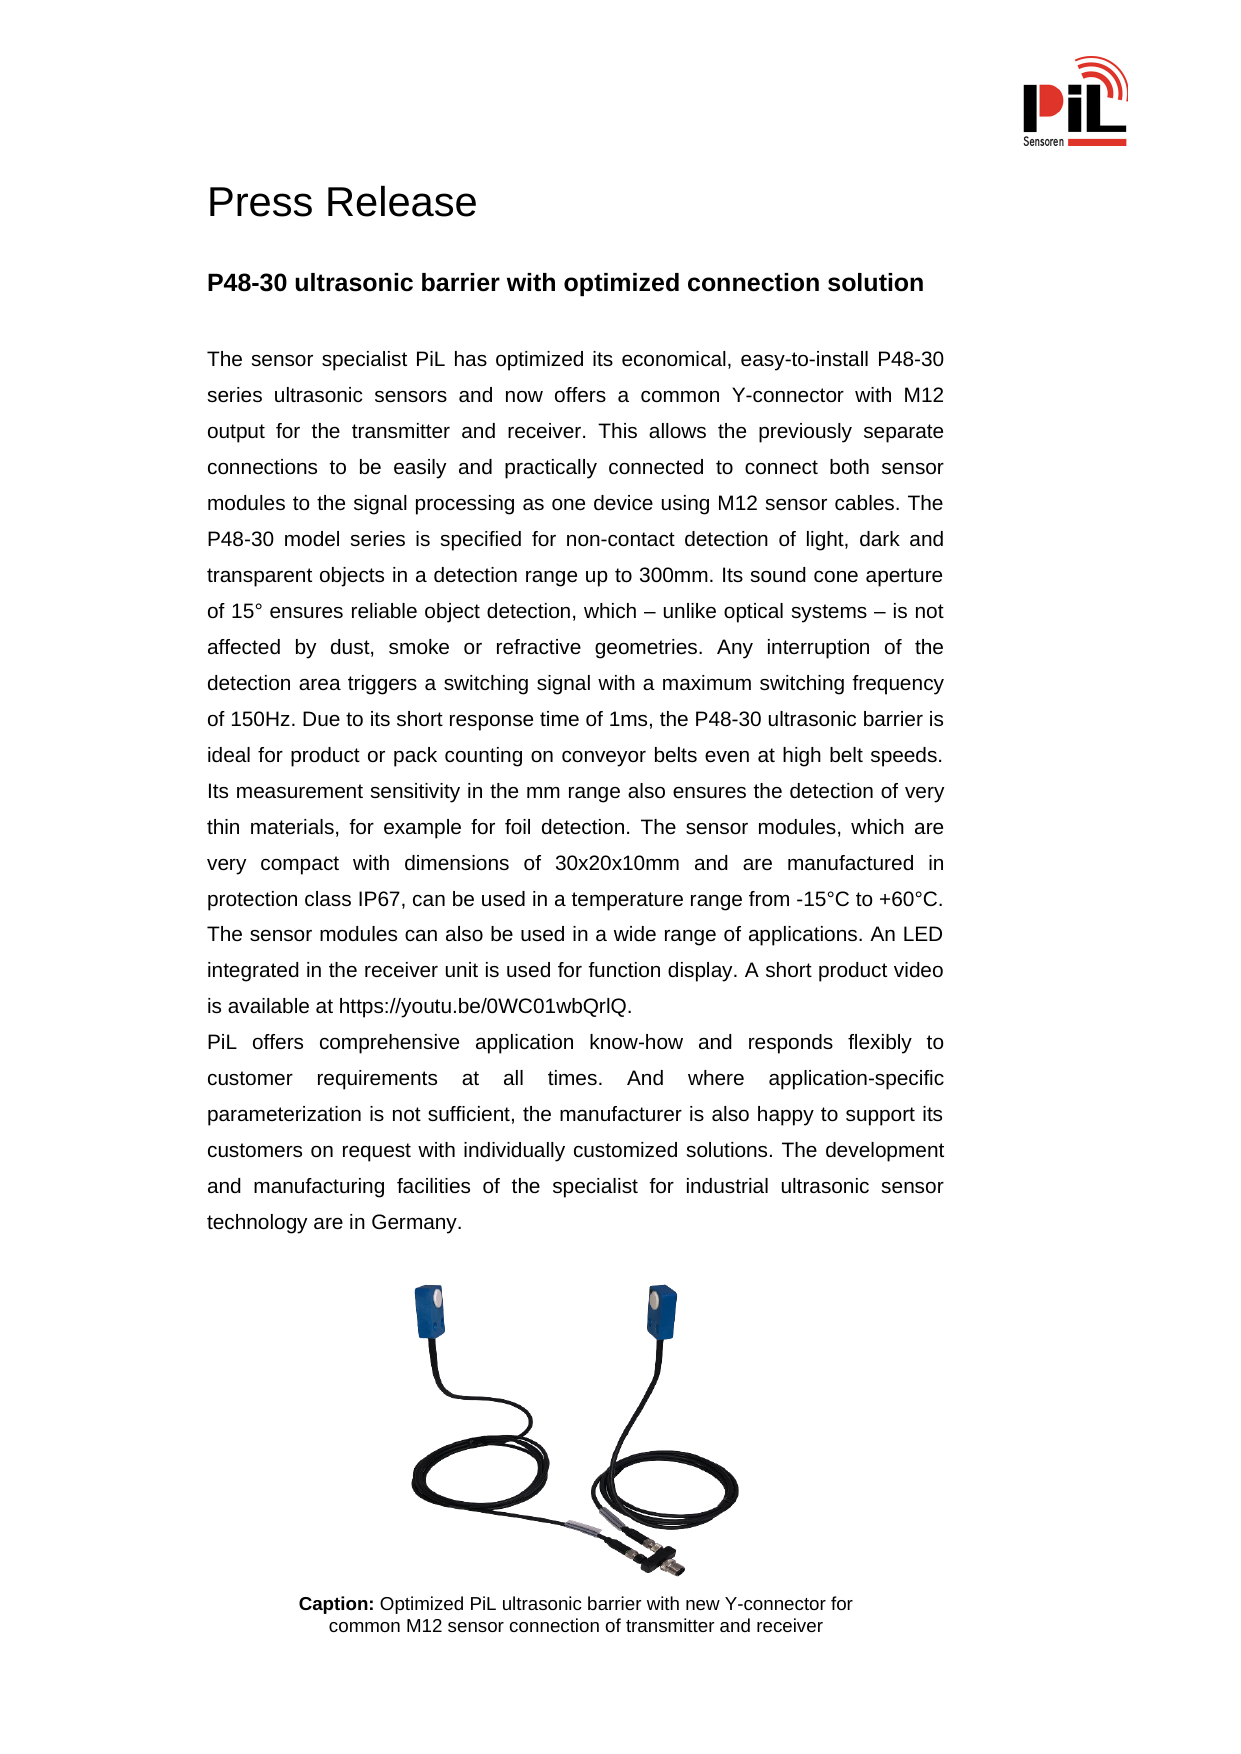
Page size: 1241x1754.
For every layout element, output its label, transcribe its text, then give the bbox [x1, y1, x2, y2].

table_header [207, 1282, 944, 1593]
text Press Release [207, 177, 945, 225]
picture [1023, 56, 1128, 146]
table_cell Caption: Optimized PiL ultrasonic barrier with new Y-connector for common M12 sensor connection of transmitter and receiver [207, 1593, 944, 1636]
text The sensor specialist PiL has optimized its economical, easy-to-install P48-30 series ultrasonic sensors and now offers a common Y-connector with M12 output for the transmitter and receiver. This allows the previously separate connections to be easily and practically connected to connect both sensor modules to the signal processing as one device using M12 sensor cables. The P48-30 model series is specified for non-contact detection of light, dark and transparent objects in a detection range up to 300mm. Its sound cone aperture of 15° ensures reliable object detection, which – unlike optical systems – is not affected by dust, smoke or refractive geometries. Any interruption of the detection area triggers a switching signal with a maximum switching frequency of 150Hz. Due to its short response time of 1ms, the P48-30 ultrasonic barrier is ideal for product or pack counting on conveyor belts even at high belt speeds. Its measurement sensitivity in the mm range also ensures the detection of very thin materials, for example for foil detection. The sensor modules, which are very compact with dimensions of 30x20x10mm and are manufactured in protection class IP67, can be used in a temperature range from -15°C to +60°C. The sensor modules can also be used in a wide range of applications. An LED integrated in the receiver unit is used for function display. A short product video is available at https://youtu.be/0WC01wbQrlQ. [207, 347, 945, 1018]
text P48-30 ultrasonic barrier with optimized connection solution [207, 268, 945, 297]
picture [409, 1281, 741, 1581]
text PiL offers comprehensive application know-how and responds flexibly to customer requirements at all times. And where application-specific parameterization is not sufficient, the manufacturer is also happy to support its customers on request with individually customized solutions. The development and manufacturing facilities of the specialist for industrial ultrasonic sensor technology are in Germany. [207, 1030, 945, 1234]
